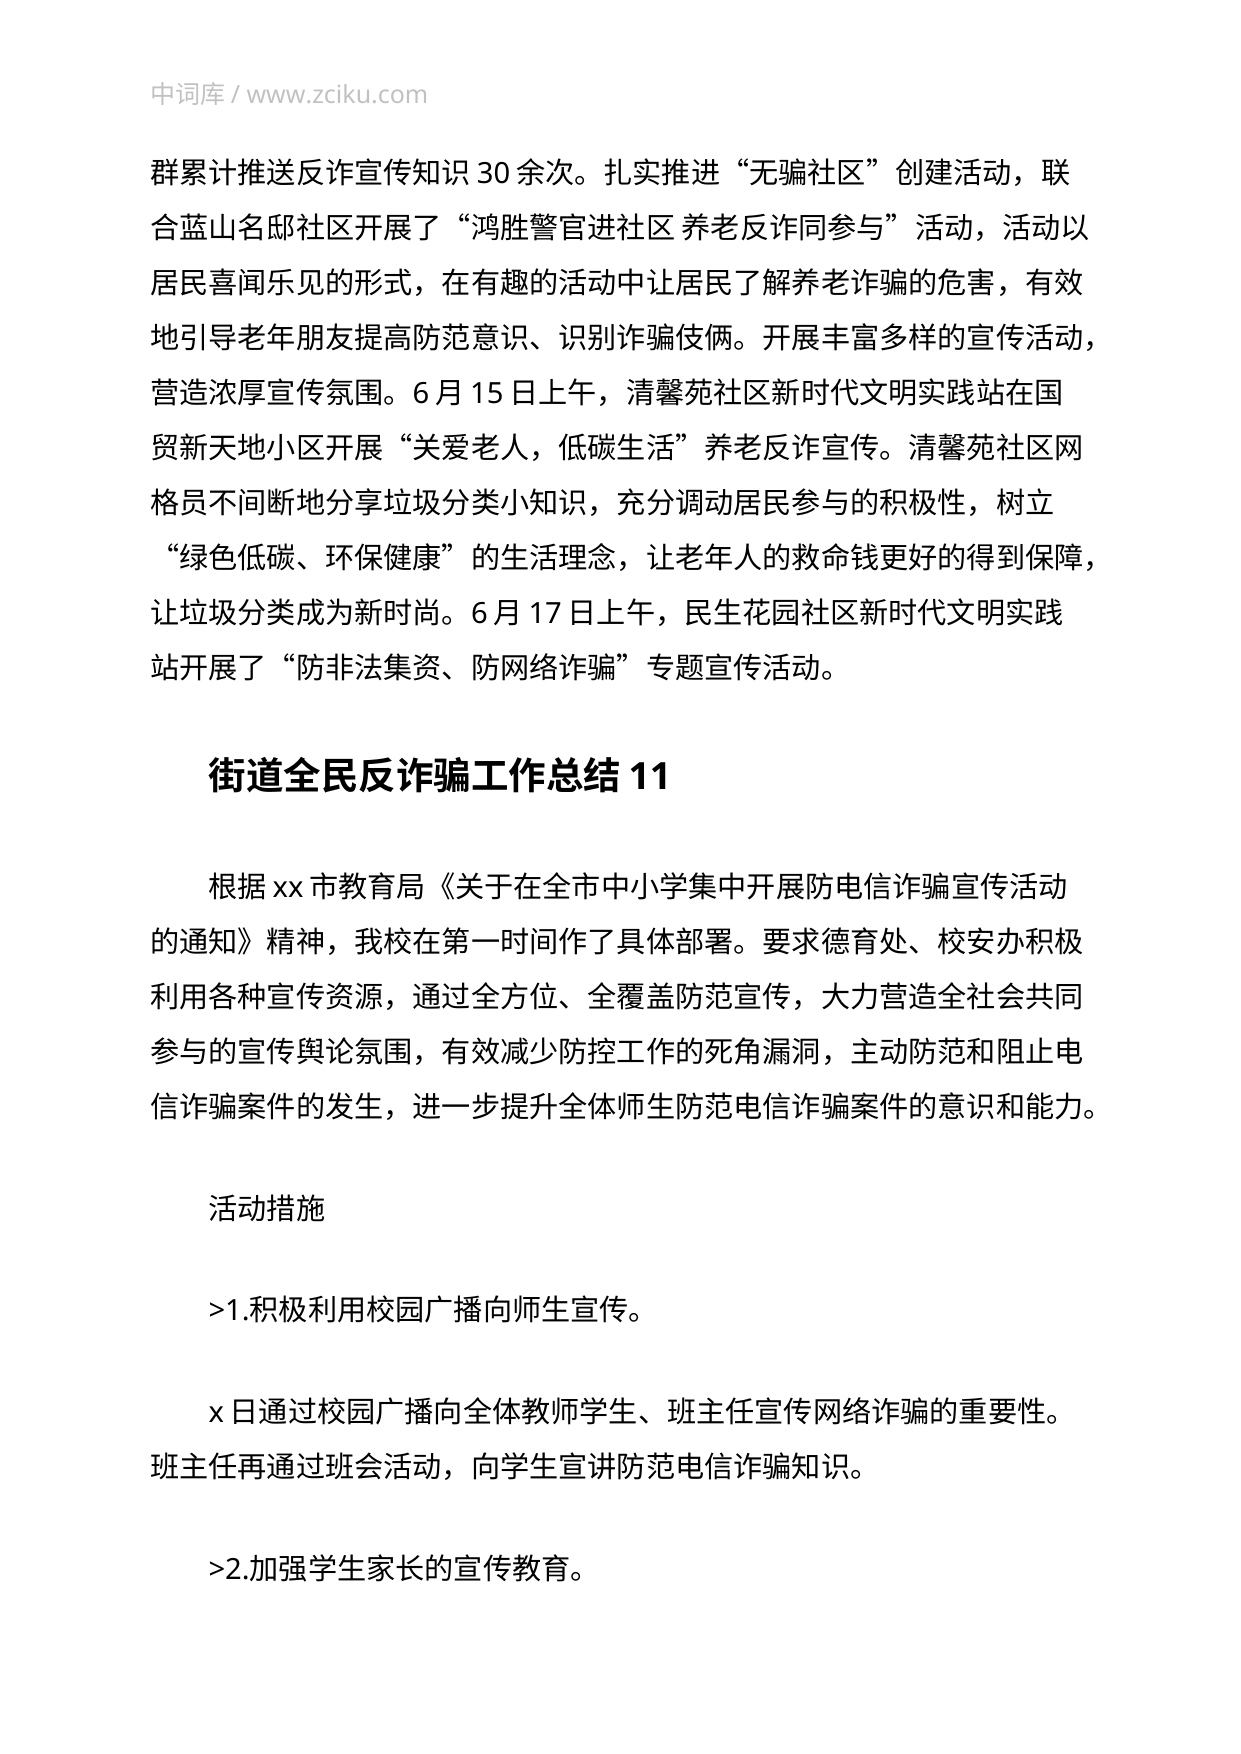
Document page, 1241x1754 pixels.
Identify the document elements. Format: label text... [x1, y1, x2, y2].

text 根据xx市教育局《关于在全市中小学集中开展防电信诈骗宣传活动的通知》精神，我校在第一时间作了具体部署。要求德育处、校安办积极利用各种宣传资源，通过全方位、全覆盖防范宣传，大力营造全社会共同参与的宣传舆论氛围，有效减少防控工作的死角漏洞，主动防范和阻止电信诈骗案件的发生，进一步提升全体师生防范电信诈骗案件的意识和能力。 [150, 864, 1090, 1126]
text x日通过校园广播向全体教师学生、班主任宣传网络诈骗的重要性。班主任再通过班会活动，向学生宣讲防范电信诈骗知识。 [150, 1389, 1090, 1486]
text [150, 150, 1090, 687]
text >2.加强学生家长的宣传教育。 [150, 1546, 1090, 1588]
text 活动措施 [150, 1185, 1090, 1227]
text 街道全民反诈骗工作总结11 [150, 746, 1090, 801]
text >1.积极利用校园广播向师生宣传。 [150, 1287, 1090, 1329]
